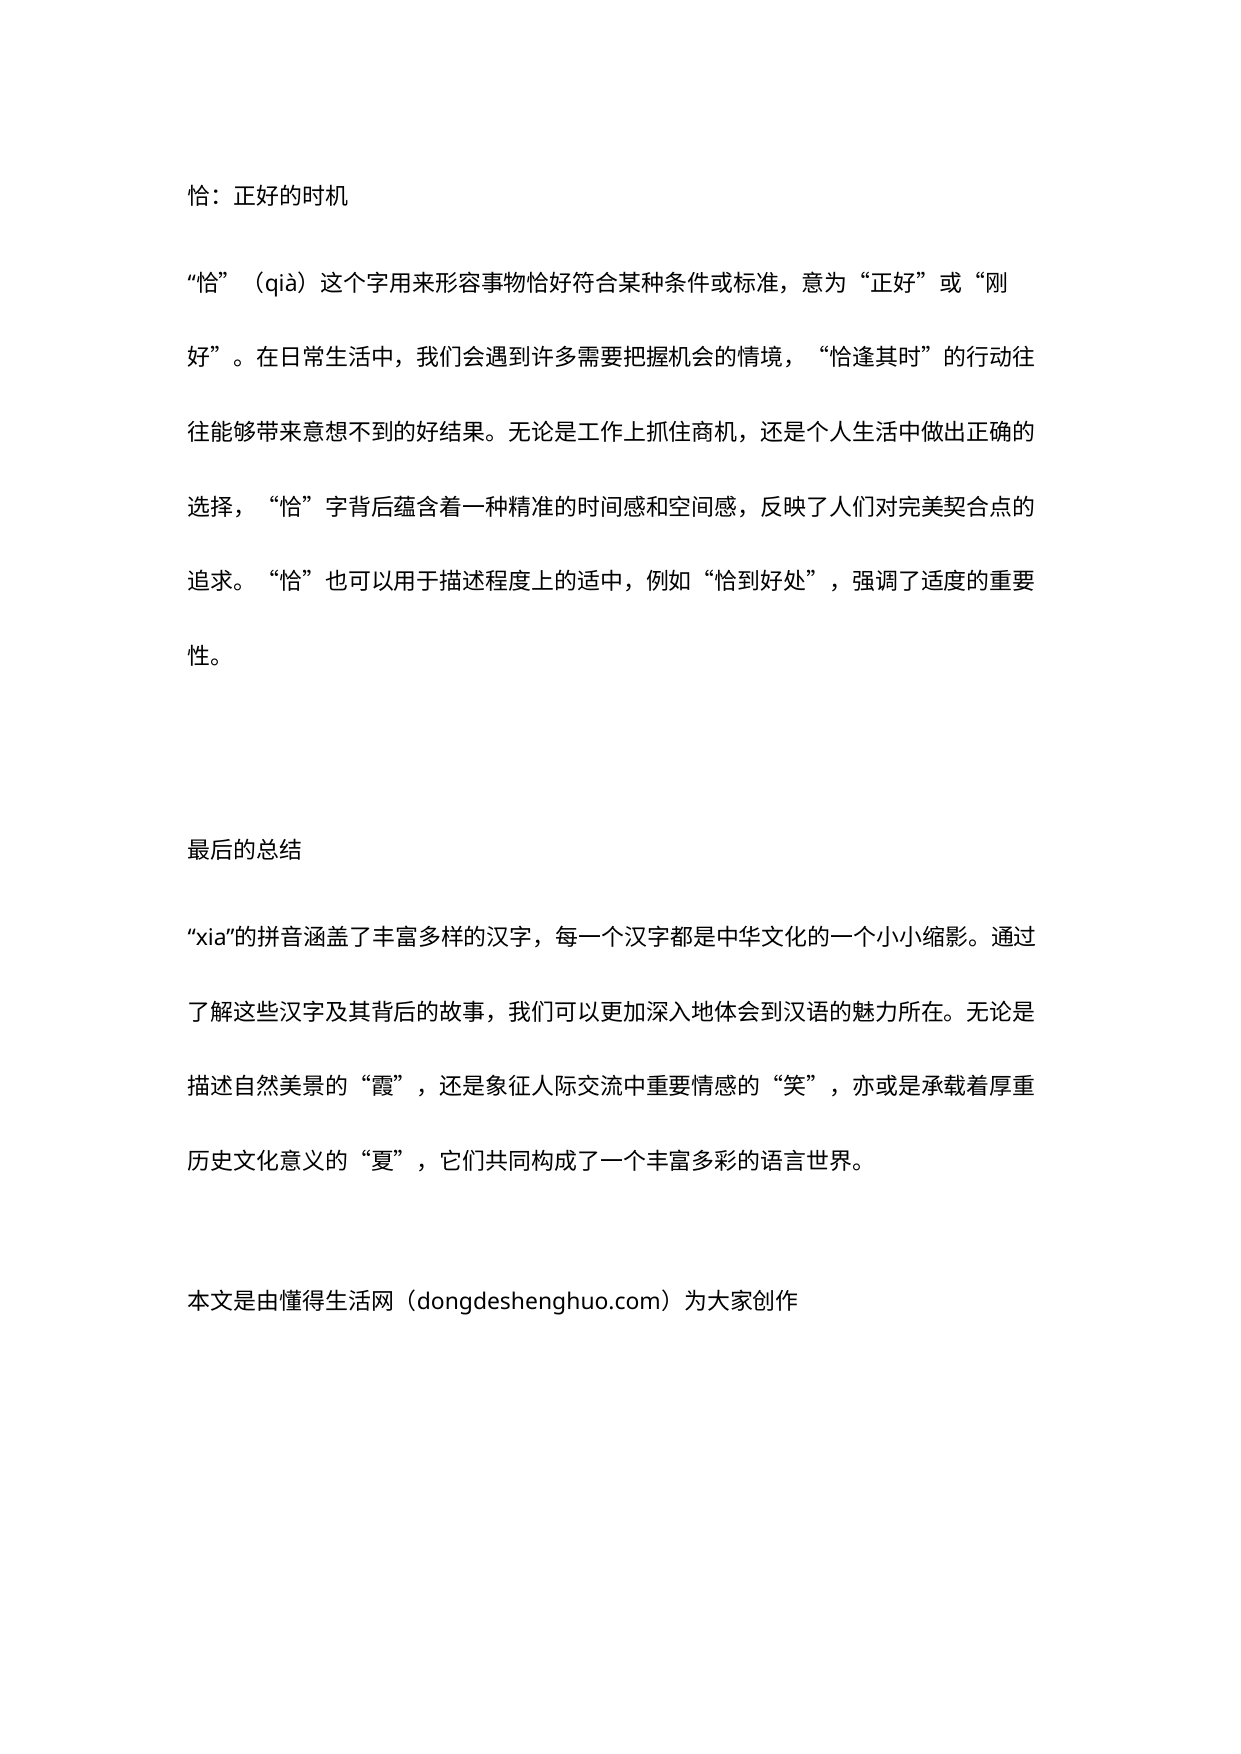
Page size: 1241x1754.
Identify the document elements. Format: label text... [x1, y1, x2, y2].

text “恰”（qià）这个字用来形容事物恰好符合某种条件或标准，意为“正好”或“刚好”。在日常生活中，我们会遇到许多需要把握机会的情境，“恰逢其时”的行动往往能够带来意想不到的好结果。无论是工作上抓住商机，还是个人生活中做出正确的选择，“恰”字背后蕴含着一种精准的时间感和空间感，反映了人们对完美契合点的追求。“恰”也可以用于描述程度上的适中，例如“恰到好处”，强调了适度的重要性。 [187, 248, 1053, 687]
text 本文是由懂得生活网（dongdeshenghuo.com）为大家创作 [187, 1267, 1053, 1332]
text 最后的总结 [187, 816, 1053, 881]
text “xia”的拼音涵盖了丰富多样的汉字，每一个汉字都是中华文化的一个小小缩影。通过了解这些汉字及其背后的故事，我们可以更加深入地体会到汉语的魅力所在。无论是描述自然美景的“霞”，还是象征人际交流中重要情感的“笑”，亦或是承载着厚重历史文化意义的“夏”，它们共同构成了一个丰富多彩的语言世界。 [187, 903, 1053, 1192]
text 恰：正好的时机 [187, 162, 1053, 227]
